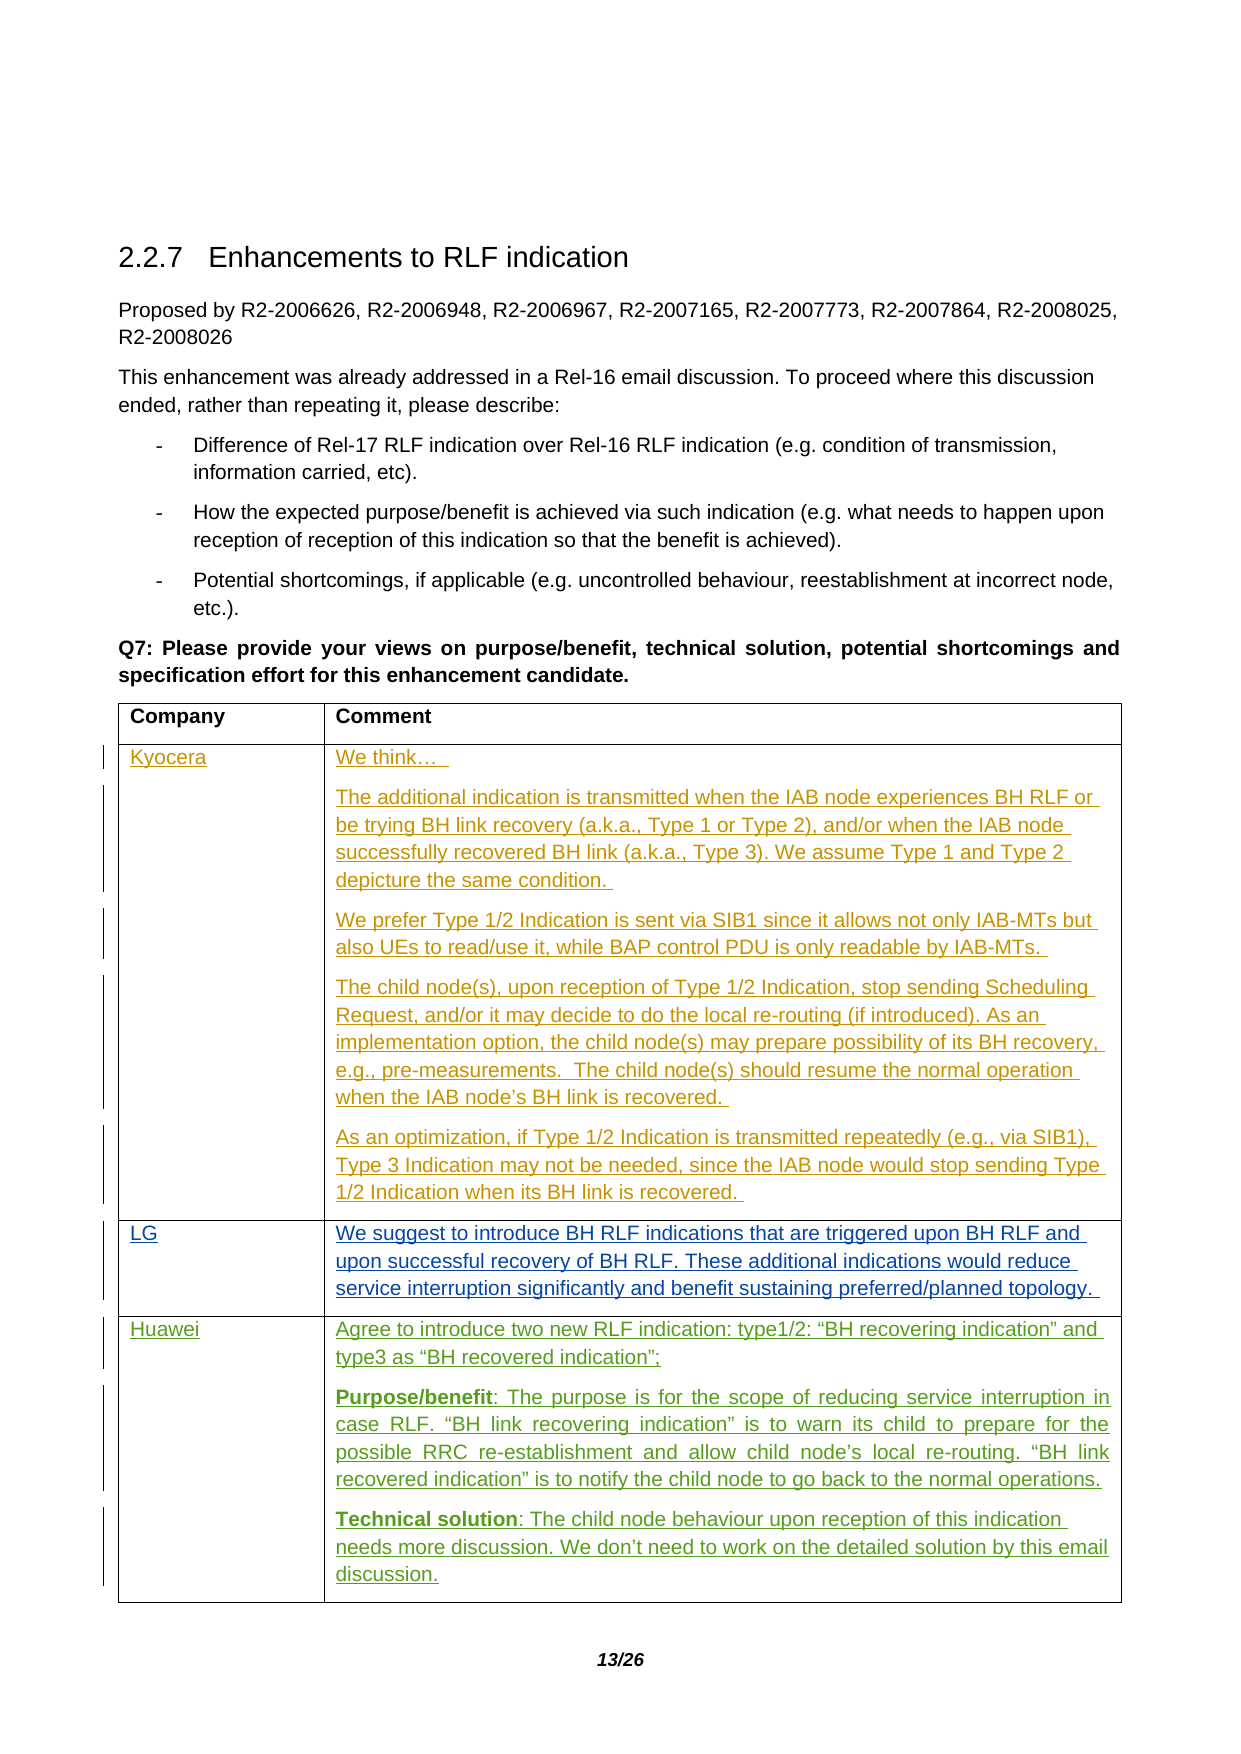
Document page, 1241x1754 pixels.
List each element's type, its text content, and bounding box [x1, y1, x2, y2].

table_cell [325, 745, 1121, 1220]
table_cell [119, 1221, 324, 1316]
table_header Company [119, 704, 324, 744]
table_header Comment [325, 704, 1121, 744]
list Difference of Rel-17 RLF indication over Rel-16 RLF indication (e.g. condition of transmission, information carried, etc). [156, 432, 1122, 484]
list Potential shortcomings, if applicable (e.g. uncontrolled behaviour, reestablishment at incorrect node, etc.). [156, 568, 1122, 619]
table_cell [119, 1317, 324, 1602]
text Q7: Please provide your views on purpose/benefit, technical solution, potential shortcomings and specification effort for this enhancement candidate. [118, 636, 1122, 687]
text Proposed by R2-2006626, R2-2006948, R2-2006967, R2-2007165, R2-2007773, R2-2007864, R2-2008025, R2-2008026 [118, 297, 1122, 349]
subtitle 2.2.7 Enhancements to RLF indication [118, 240, 1122, 274]
table_cell [119, 745, 324, 1220]
text This enhancement was already addressed in a Rel-16 email discussion. To proceed where this discussion ended, rather than repeating it, please describe: [118, 365, 1122, 416]
table_cell [325, 1221, 1121, 1316]
list How the expected purpose/benefit is achieved via such indication (e.g. what needs to happen upon reception of reception of this indication so that the benefit is achieved). [156, 500, 1122, 552]
table_cell [325, 1317, 1121, 1602]
